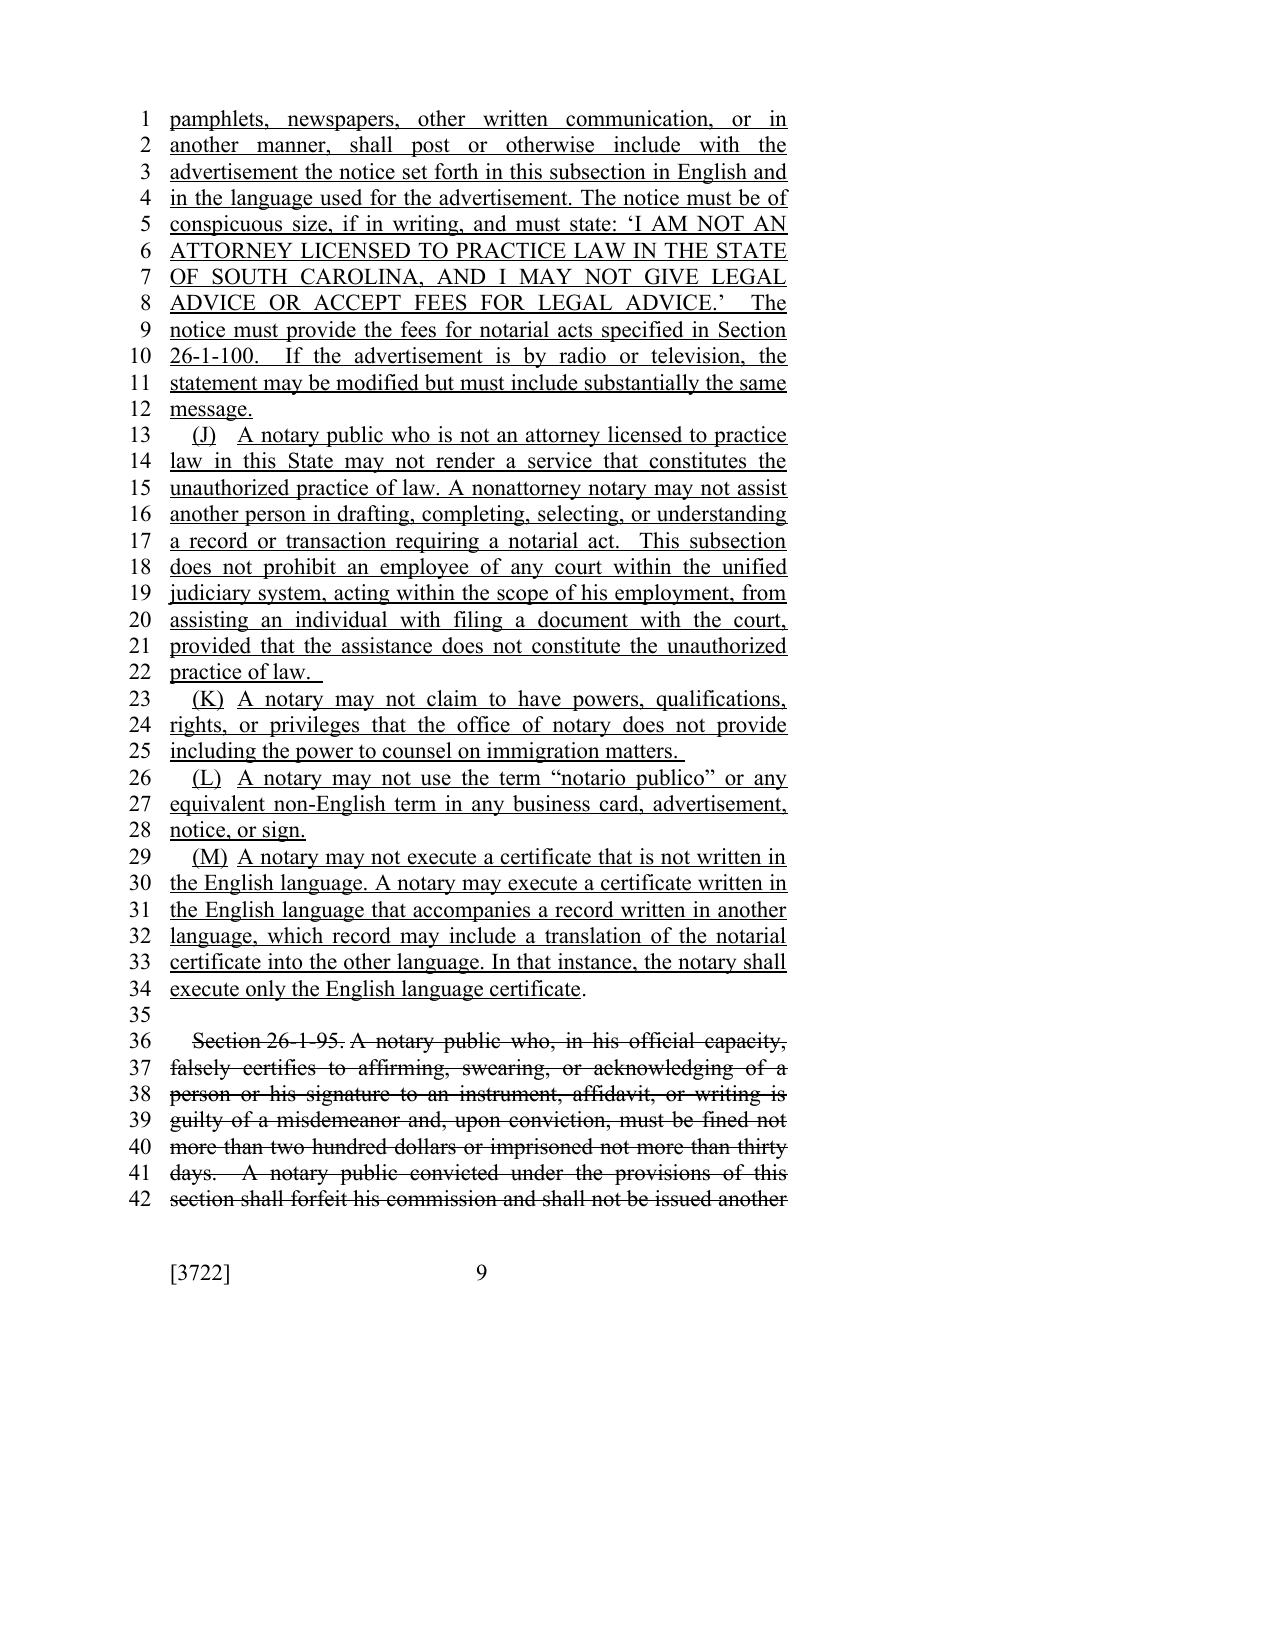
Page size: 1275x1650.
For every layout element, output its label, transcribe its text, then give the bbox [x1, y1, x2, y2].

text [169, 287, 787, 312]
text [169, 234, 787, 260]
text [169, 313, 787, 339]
text (K) A notary may not claim to have powers, qualifications, rights, or privileges that the office of notary does not provide including the power to counsel on immigration matters. [169, 685, 787, 734]
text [169, 392, 787, 421]
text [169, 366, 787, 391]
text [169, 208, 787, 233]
text (L) A notary may not use the term “notario publico” or any equivalent non-English term in any business card, advertisement, notice, or sign. [169, 814, 787, 843]
text (K) A notary may not claim to have powers, qualifications, rights, or privileges that the office of notary does not provide including the power to counsel on immigration matters. [169, 735, 787, 764]
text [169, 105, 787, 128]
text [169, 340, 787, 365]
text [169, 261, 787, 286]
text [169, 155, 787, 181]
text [169, 1175, 787, 1200]
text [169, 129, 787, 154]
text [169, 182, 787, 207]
text (L) A notary may not use the term “notario publico” or any equivalent non-English term in any business card, advertisement, notice, or sign. [169, 764, 787, 813]
text (M) A notary may not execute a certificate that is not written in the English language. A notary may execute a certificate written in the English language that accompanies a record written in another language, which record may include a translation of the notarial certificate into the other language. In that instance, the notary shall execute only the English language certificate. [169, 843, 787, 892]
